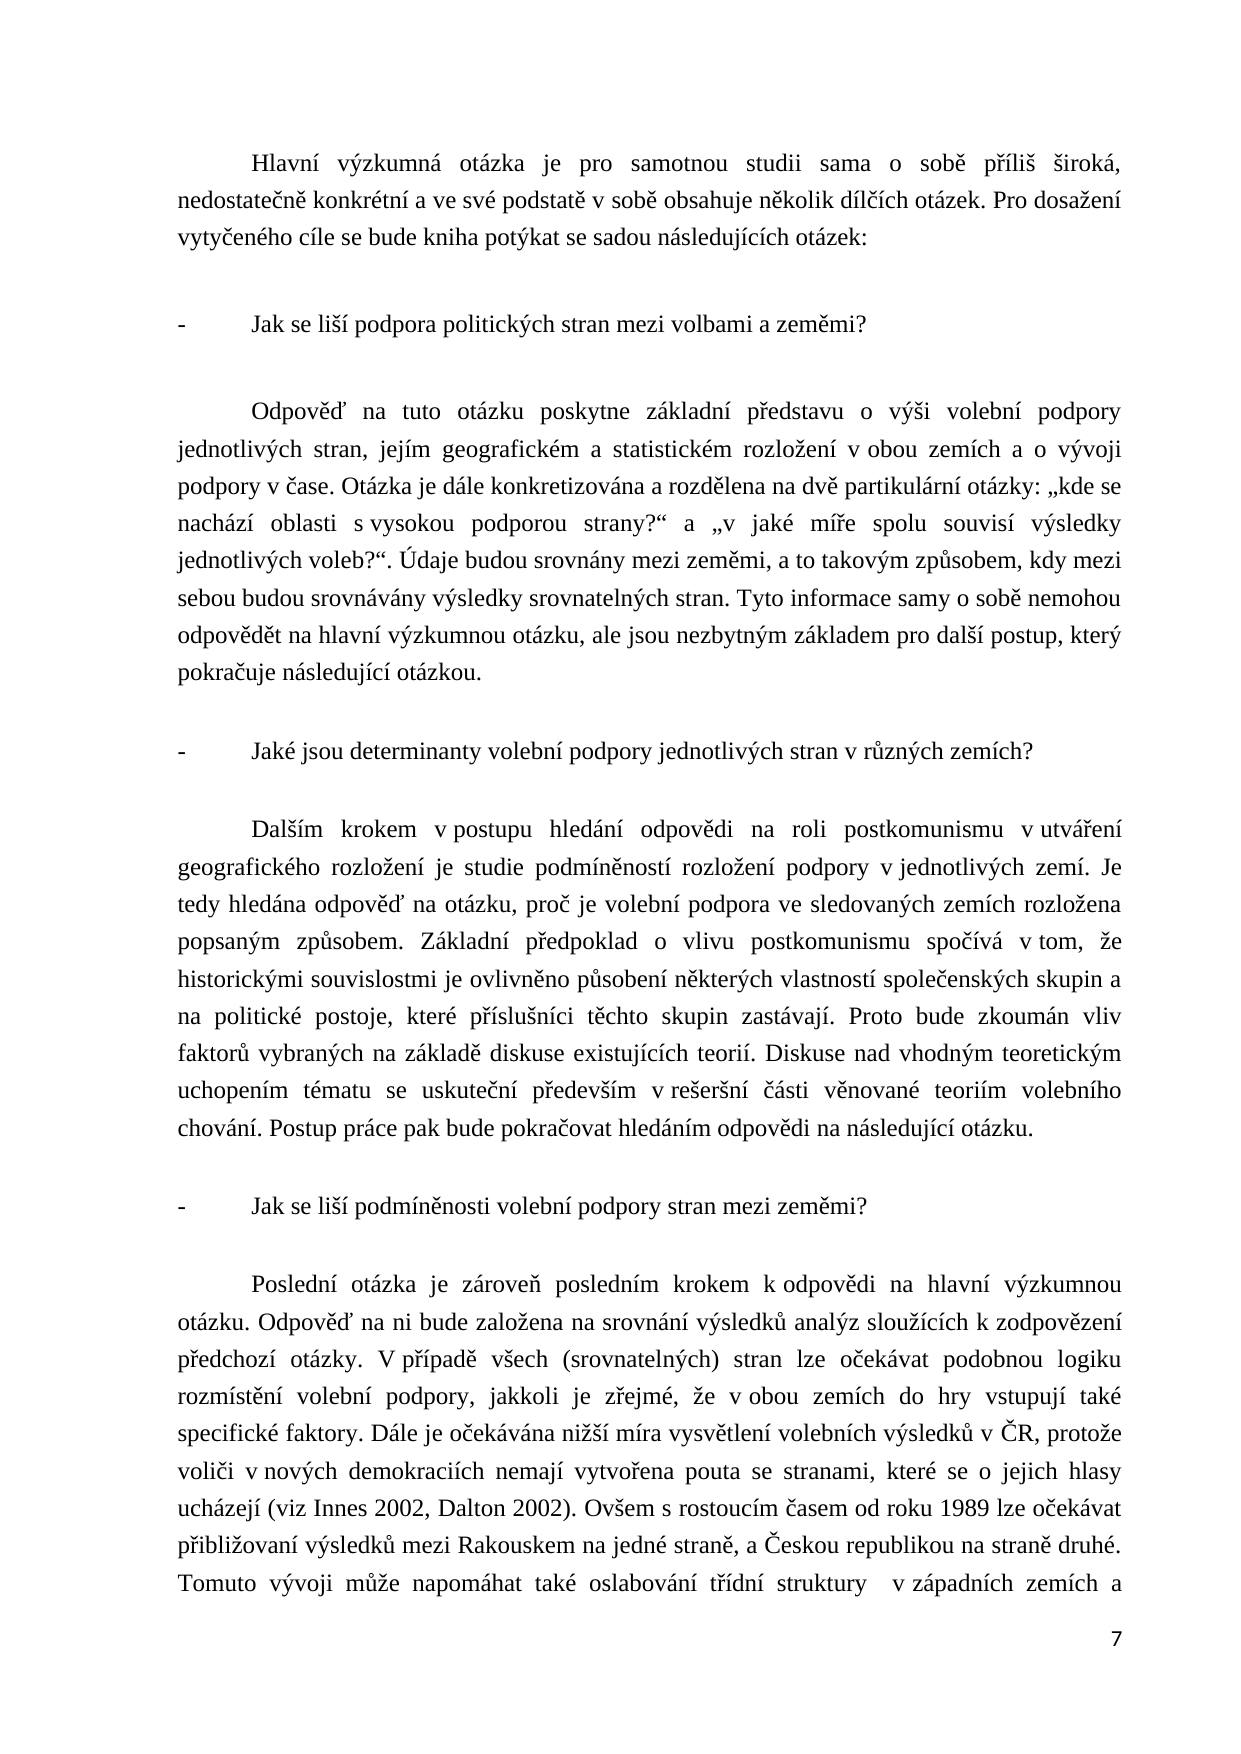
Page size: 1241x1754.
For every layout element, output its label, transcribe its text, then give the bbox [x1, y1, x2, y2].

text - Jaké jsou determinanty volební podpory jednotlivých stran v různých zemích? [177, 736, 1122, 765]
text Odpověď na tuto otázku poskytne základní představu o výši volební podpory jednotlivých stran, jejím geografickém a statistickém rozložení v obou zemích a o vývoji podpory v čase. Otázka je dále konkretizována a rozdělena na dvě partikulární otázky: „kde se nachází oblasti s vysokou podporou strany?“ a „v jaké míře spolu souvisí výsledky jednotlivých voleb?“. Údaje budou srovnány mezi zeměmi, a to takovým způsobem, kdy mezi sebou budou srovnávány výsledky srovnatelných stran. Tyto informace samy o sobě nemohou odpovědět na hlavní výzkumnou otázku, ale jsou nezbytným základem pro další postup, který pokračuje následující otázkou. [177, 396, 1122, 686]
text - Jak se liší podpora politických stran mezi volbami a zeměmi? [177, 309, 1122, 338]
text Hlavní výzkumná otázka je pro samotnou studii sama o sobě příliš široká, nedostatečně konkrétní a ve své podstatě v sobě obsahuje několik dílčích otázek. Pro dosažení vytyčeného cíle se bude kniha potýkat se sadou následujících otázek: [177, 148, 1122, 251]
text - Jak se liší podmíněnosti volební podpory stran mezi zeměmi? [177, 1191, 1122, 1219]
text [177, 1269, 1122, 1596]
text Dalším krokem v postupu hledání odpovědi na roli postkomunismu v utváření geografického rozložení je studie podmíněností rozložení podpory v jednotlivých zemí. Je tedy hledána odpověď na otázku, proč je volební podpora ve sledovaných zemích rozložena popsaným způsobem. Základní předpoklad o vlivu postkomunismu spočívá v tom, že historickými souvislostmi je ovlivněno působení některých vlastností společenských skupin a na politické postoje, které příslušníci těchto skupin zastávají. Proto bude zkoumán vliv faktorů vybraných na základě diskuse existujících teorií. Diskuse nad vhodným teoretickým uchopením tématu se uskuteční především v rešeršní části věnované teoriím volebního chování. Postup práce pak bude pokračovat hledáním odpovědi na následující otázku. [177, 814, 1122, 1142]
